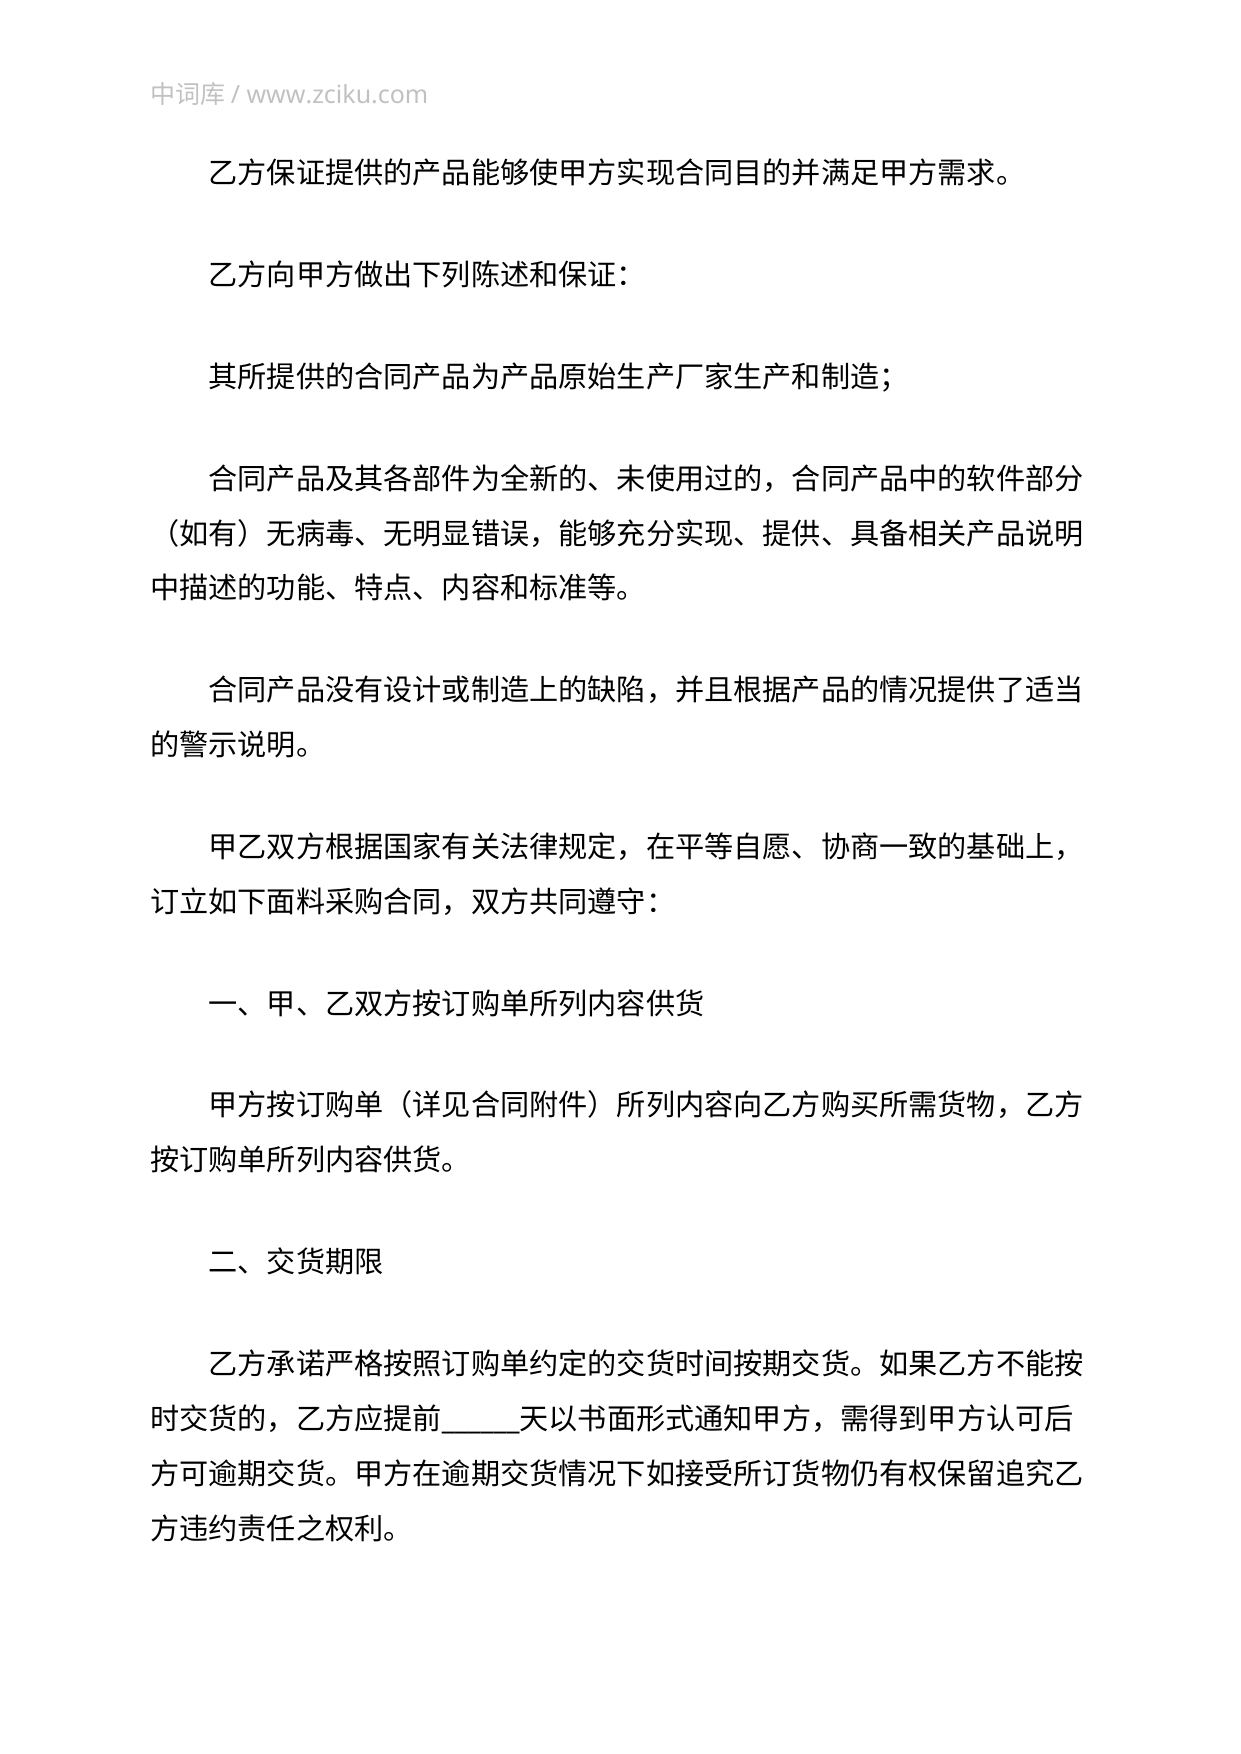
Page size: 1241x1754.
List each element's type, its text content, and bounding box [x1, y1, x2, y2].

text 乙方承诺严格按照订购单约定的交货时间按期交货。如果乙方不能按时交货的，乙方应提前______天以书面形式通知甲方，需得到甲方认可后方可逾期交货。甲方在逾期交货情况下如接受所订货物仍有权保留追究乙方违约责任之权利。 [150, 1340, 1090, 1547]
text 合同产品及其各部件为全新的、未使用过的，合同产品中的软件部分（如有）无病毒、无明显错误，能够充分实现、提供、具备相关产品说明中描述的功能、特点、内容和标准等。 [150, 455, 1090, 607]
text 甲乙双方根据国家有关法律规定，在平等自愿、协商一致的基础上，订立如下面料采购合同，双方共同遵守： [150, 823, 1090, 921]
text 甲方按订购单（详见合同附件）所列内容向乙方购买所需货物，乙方按订购单所列内容供货。 [150, 1082, 1090, 1179]
text 合同产品没有设计或制造上的缺陷，并且根据产品的情况提供了适当的警示说明。 [150, 667, 1090, 764]
text 二、交货期限 [150, 1239, 1090, 1281]
text 其所提供的合同产品为产品原始生产厂家生产和制造； [150, 353, 1090, 396]
text 乙方向甲方做出下列陈述和保证： [150, 252, 1090, 294]
text 乙方保证提供的产品能够使甲方实现合同目的并满足甲方需求。 [150, 150, 1090, 192]
text 一、甲、乙双方按订购单所列内容供货 [150, 980, 1090, 1022]
